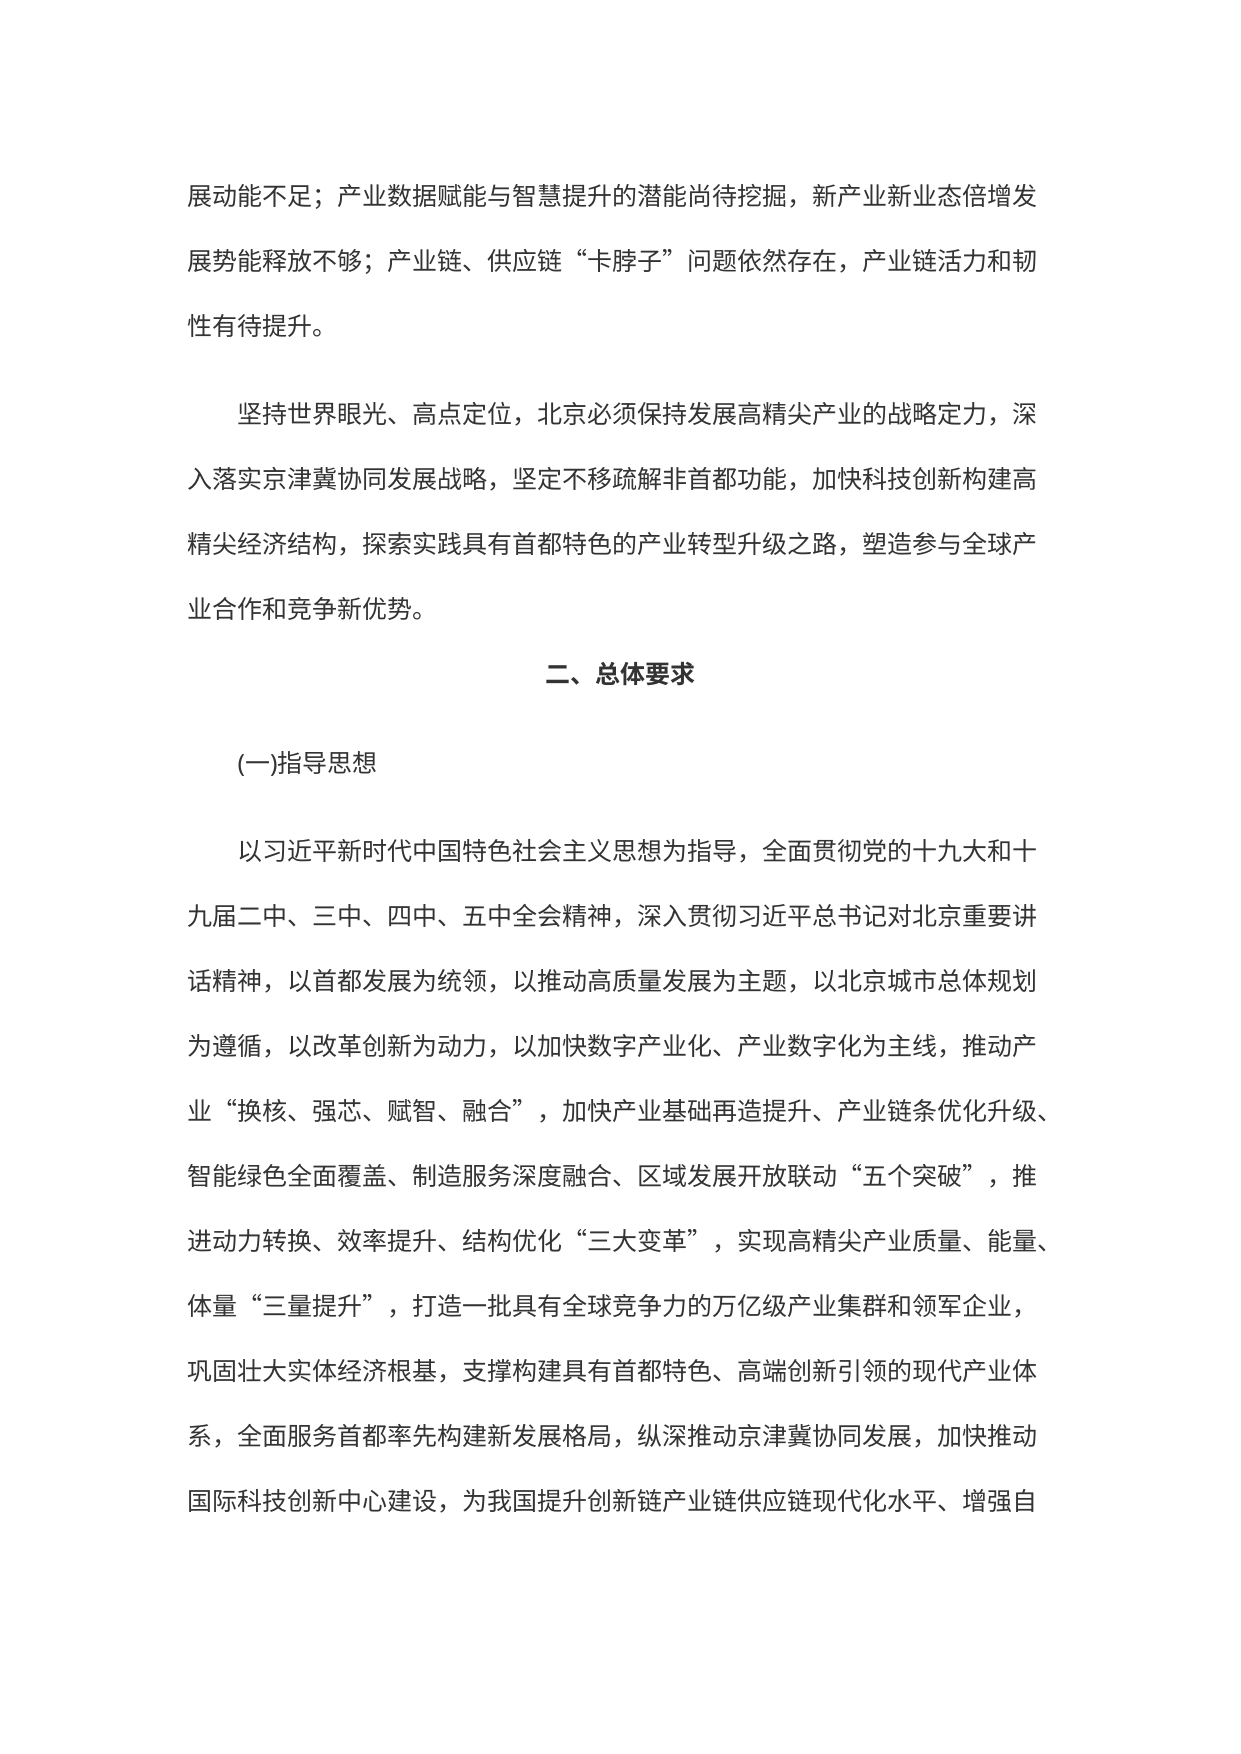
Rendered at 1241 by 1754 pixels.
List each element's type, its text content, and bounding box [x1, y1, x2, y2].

text (一)指导思想 [187, 729, 1053, 794]
text 坚持世界眼光、高点定位，北京必须保持发展高精尖产业的战略定力，深入落实京津冀协同发展战略，坚定不移疏解非首都功能，加快科技创新构建高精尖经济结构，探索实践具有首都特色的产业转型升级之路，塑造参与全球产业合作和竞争新优势。 [187, 380, 1053, 640]
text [187, 162, 1053, 357]
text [187, 817, 1053, 1532]
text 二、总体要求 [187, 640, 1053, 705]
